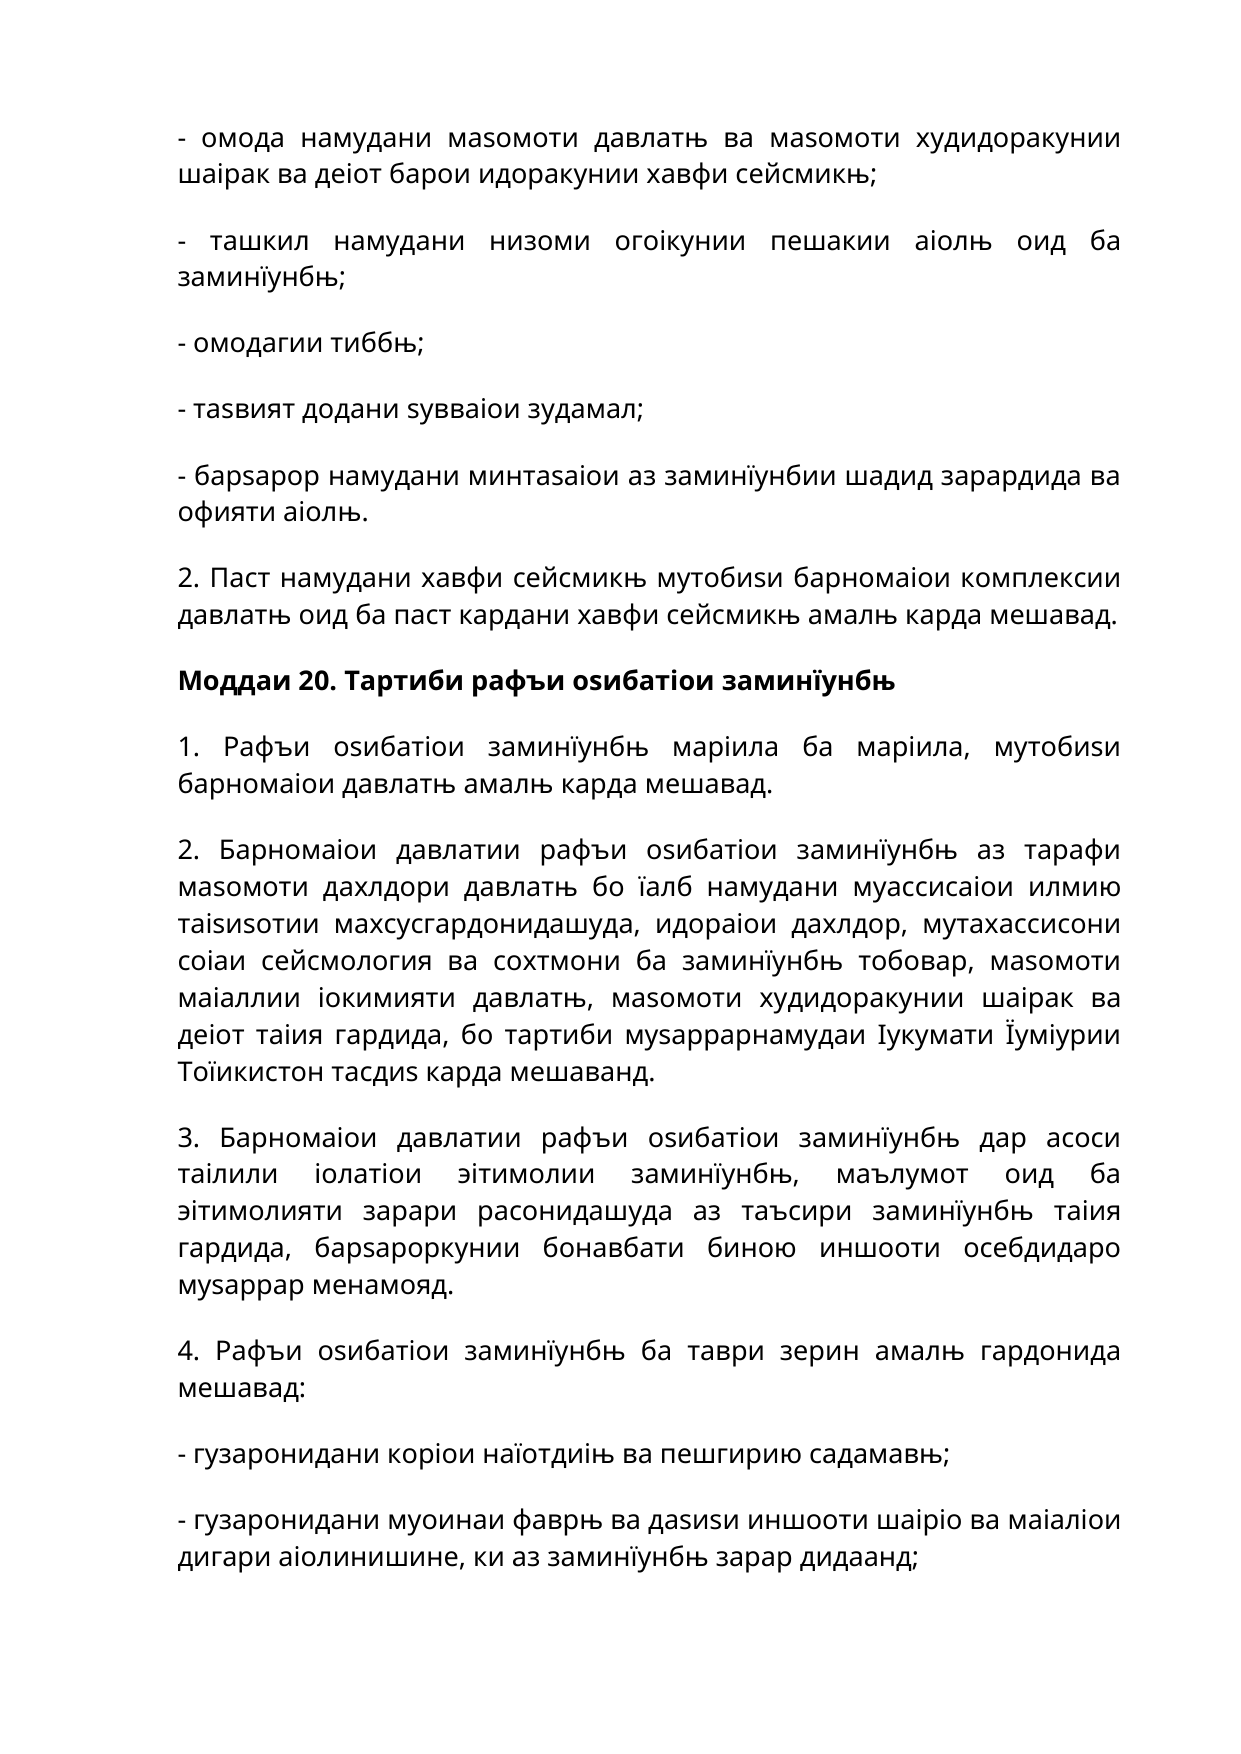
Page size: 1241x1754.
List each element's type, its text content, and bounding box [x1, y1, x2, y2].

text - омодагии тиббњ; [177, 324, 1122, 361]
text Моддаи 20. Тартиби рафъи оѕибатіои заминїунбњ [177, 662, 1122, 699]
text - гузаронидани коріои наїотдиіњ ва пешгирию садамавњ; [177, 1434, 1122, 1471]
text - гузаронидани муоинаи фаврњ ва даѕиѕи иншооти шаіріо ва маіаліои дигари аіолинишине, ки аз заминїунбњ зарар дидаанд; [177, 1501, 1122, 1574]
text - барѕарор намудани минтаѕаіои аз заминїунбии шадид зарардида ва офияти аіолњ. [177, 456, 1122, 530]
text 2. Паст намудани хавфи сейсмикњ мутобиѕи барномаіои комплексии давлатњ оид ба паст кардани хавфи сейсмикњ амалњ карда мешавад. [177, 559, 1122, 633]
text - таѕвият додани ѕувваіои зудамал; [177, 390, 1122, 427]
text - ташкил намудани низоми огоікунии пешакии аіолњ оид ба заминїунбњ; [177, 221, 1122, 295]
text 4. Рафъи оѕибатіои заминїунбњ ба таври зерин амалњ гардонида мешавад: [177, 1332, 1122, 1405]
text - омода намудани маѕомоти давлатњ ва маѕомоти худидоракунии шаірак ва деіот барои идоракунии хавфи сейсмикњ; [177, 118, 1122, 192]
text 3. Барномаіои давлатии рафъи оѕибатіои заминїунбњ дар асоси таілили іолатіои эітимолии заминїунбњ, маълумот оид ба эітимолияти зарари расонидашуда аз таъсири заминїунбњ таіия гардида, барѕароркунии бонавбати биною иншооти осебдидаро муѕаррар менамояд. [177, 1118, 1122, 1302]
text 2. Барномаіои давлатии рафъи оѕибатіои заминїунбњ аз тарафи маѕомоти дахлдори давлатњ бо їалб намудани муассисаіои илмию таіѕиѕотии махсусгардонидашуда, идораіои дахлдор, мутахассисони соіаи сейсмология ва сохтмони ба заминїунбњ тобовар, маѕомоти маіаллии іокимияти давлатњ, маѕомоти худидоракунии шаірак ва деіот таіия гардида, бо тартиби муѕаррарнамудаи Іукумати Їуміурии Тоїикистон тасдиѕ карда мешаванд. [177, 831, 1122, 1089]
text 1. Рафъи оѕибатіои заминїунбњ маріила ба маріила, мутобиѕи барномаіои давлатњ амалњ карда мешавад. [177, 728, 1122, 802]
